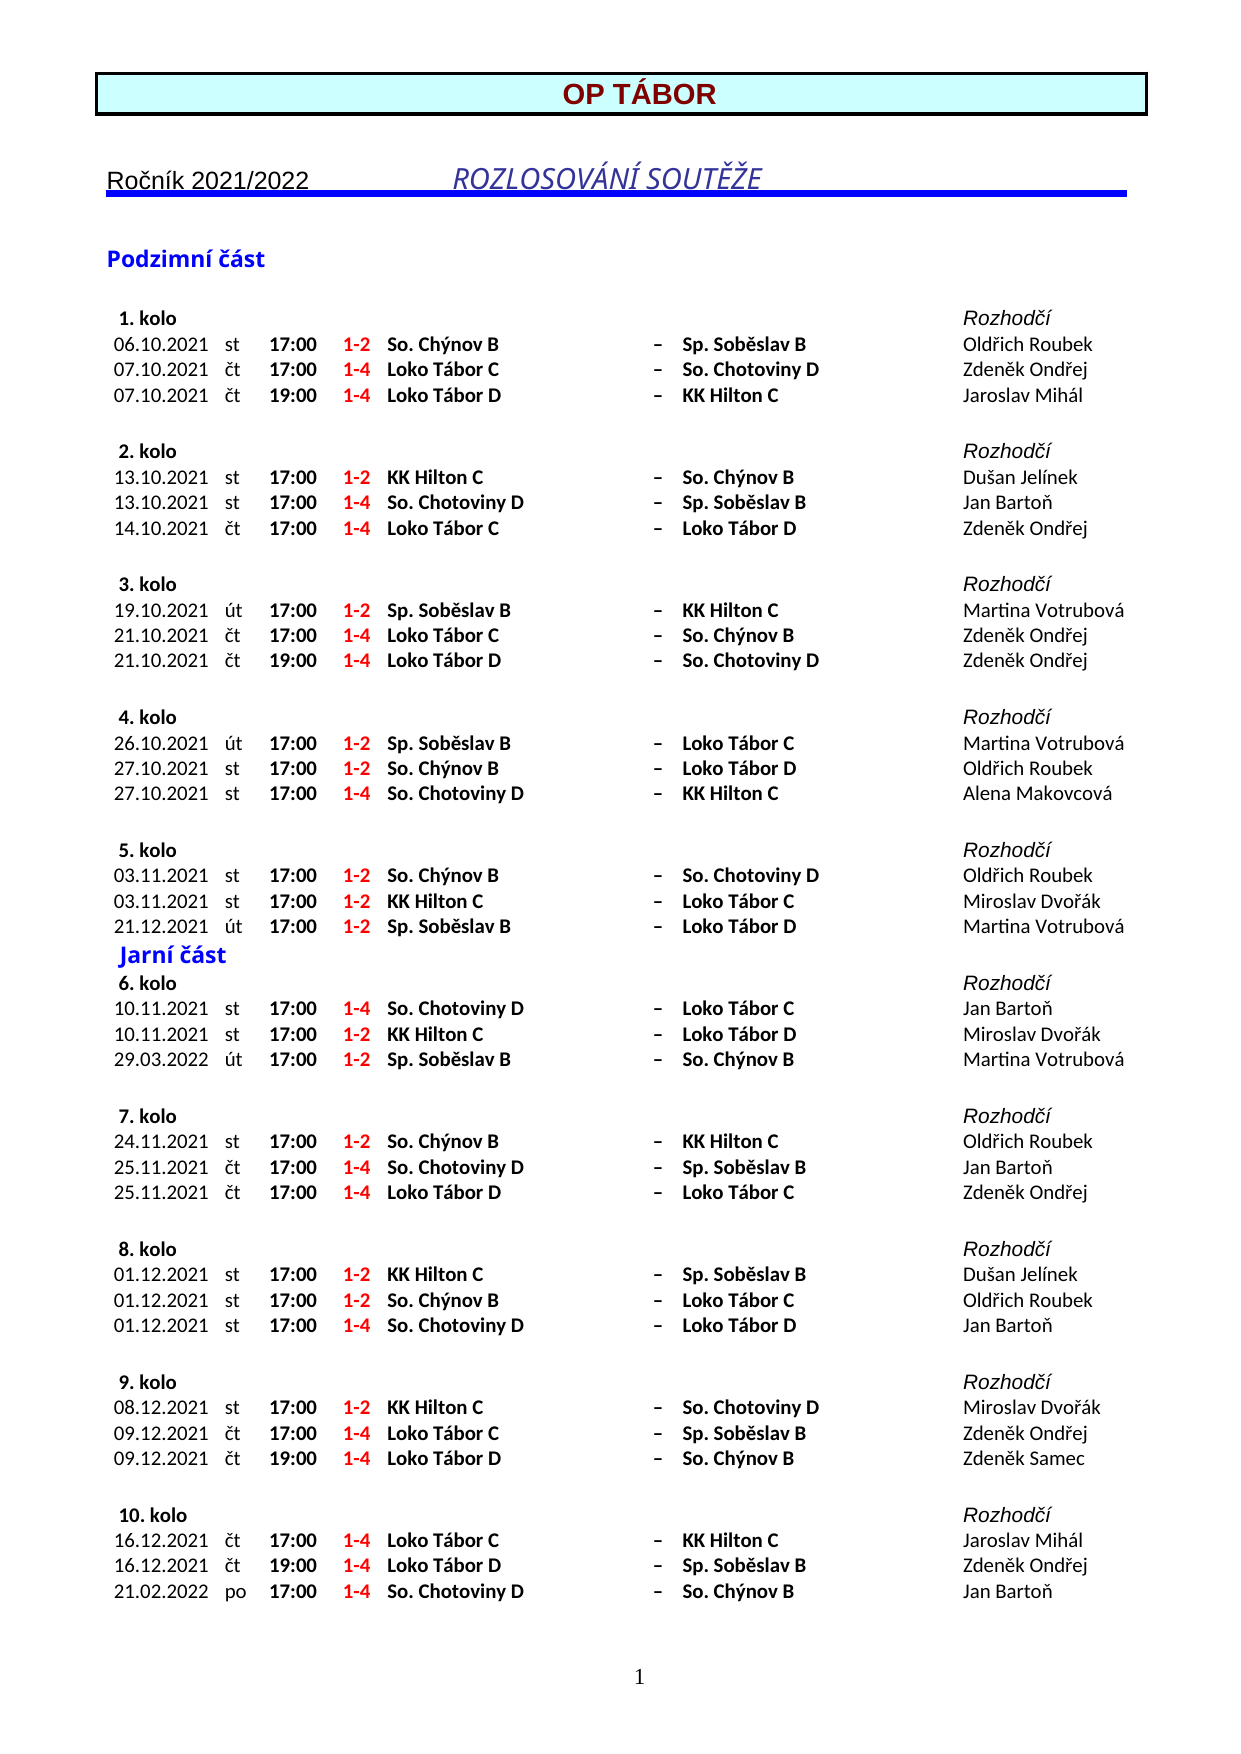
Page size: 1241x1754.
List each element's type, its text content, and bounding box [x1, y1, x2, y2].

text 07.10.2021 čt 19:00 1-4 Loko Tábor D – KK Hilton C Jaroslav Mihál [114, 382, 1137, 407]
text 01.12.2021 st 17:00 1-4 So. Chotoviny D – Loko Tábor D Jan Bartoň [114, 1312, 1137, 1338]
text 21.12.2021 út 17:00 1-2 Sp. Soběslav B – Loko Tábor D Martina Votrubová [114, 913, 1137, 939]
text 25.11.2021 čt 17:00 1-4 So. Chotoviny D – Sp. Soběslav B Jan Bartoň [114, 1154, 1137, 1179]
text 8. kolo Rozhodčí [114, 1205, 1137, 1261]
text 29.03.2022 út 17:00 1-2 Sp. Soběslav B – So. Chýnov B Martina Votrubová [114, 1046, 1137, 1072]
text Podzimní část [106, 243, 1137, 274]
text 6. kolo Rozhodčí [114, 939, 1137, 996]
text 09.12.2021 čt 19:00 1-4 Loko Tábor D – So. Chýnov B Zdeněk Samec [114, 1445, 1137, 1471]
text 25.11.2021 čt 17:00 1-4 Loko Tábor D – Loko Tábor C Zdeněk Ondřej [114, 1179, 1137, 1205]
text 7. kolo Rozhodčí [114, 1072, 1137, 1128]
text 2. kolo Rozhodčí [114, 407, 1137, 464]
text 14.10.2021 čt 17:00 1-4 Loko Tábor C – Loko Tábor D Zdeněk Ondřej [114, 515, 1137, 540]
text 01.12.2021 st 17:00 1-2 KK Hilton C – Sp. Soběslav B Dušan Jelínek [114, 1261, 1137, 1287]
text 9. kolo Rozhodčí [114, 1338, 1137, 1394]
text 21.02.2022 po 17:00 1-4 So. Chotoviny D – So. Chýnov B Jan Bartoň [114, 1578, 1137, 1603]
text 01.12.2021 st 17:00 1-2 So. Chýnov B – Loko Tábor C Oldřich Roubek [114, 1287, 1137, 1312]
text 21.10.2021 čt 17:00 1-4 Loko Tábor C – So. Chýnov B Zdeněk Ondřej [114, 622, 1137, 648]
text 09.12.2021 čt 17:00 1-4 Loko Tábor C – Sp. Soběslav B Zdeněk Ondřej [114, 1420, 1137, 1445]
text 26.10.2021 út 17:00 1-2 Sp. Soběslav B – Loko Tábor C Martina Votrubová [114, 730, 1137, 755]
text 21.10.2021 čt 19:00 1-4 Loko Tábor D – So. Chotoviny D Zdeněk Ondřej [114, 648, 1137, 673]
text 4. kolo Rozhodčí [114, 673, 1137, 730]
text 03.11.2021 st 17:00 1-2 KK Hilton C – Loko Tábor C Miroslav Dvořák [114, 888, 1137, 913]
text Ročník 2021/2022 ROZLOSOVÁNÍ SOUTĚŽE [106, 159, 1137, 198]
text 19.10.2021 út 17:00 1-2 Sp. Soběslav B – KK Hilton C Martina Votrubová [114, 597, 1137, 622]
text 1. kolo Rozhodčí [114, 274, 1137, 331]
text 07.10.2021 čt 17:00 1-4 Loko Tábor C – So. Chotoviny D Zdeněk Ondřej [114, 356, 1137, 382]
text 24.11.2021 st 17:00 1-2 So. Chýnov B – KK Hilton C Oldřich Roubek [114, 1128, 1137, 1154]
text 27.10.2021 st 17:00 1-4 So. Chotoviny D – KK Hilton C Alena Makovcová [114, 781, 1137, 806]
text 16.12.2021 čt 19:00 1-4 Loko Tábor D – Sp. Soběslav B Zdeněk Ondřej [114, 1553, 1137, 1578]
text 13.10.2021 st 17:00 1-2 KK Hilton C – So. Chýnov B Dušan Jelínek [114, 464, 1137, 489]
subtitle OP Tábor [98, 75, 1145, 112]
text 27.10.2021 st 17:00 1-2 So. Chýnov B – Loko Tábor D Oldřich Roubek [114, 755, 1137, 781]
text 5. kolo Rozhodčí [114, 806, 1137, 863]
text 06.10.2021 st 17:00 1-2 So. Chýnov B – Sp. Soběslav B Oldřich Roubek [114, 331, 1137, 356]
text 16.12.2021 čt 17:00 1-4 Loko Tábor C – KK Hilton C Jaroslav Mihál [114, 1527, 1137, 1553]
text 08.12.2021 st 17:00 1-2 KK Hilton C – So. Chotoviny D Miroslav Dvořák [114, 1394, 1137, 1420]
text 10.11.2021 st 17:00 1-2 KK Hilton C – Loko Tábor D Miroslav Dvořák [114, 1021, 1137, 1046]
text 10.11.2021 st 17:00 1-4 So. Chotoviny D – Loko Tábor C Jan Bartoň [114, 996, 1137, 1021]
text 3. kolo Rozhodčí [114, 540, 1137, 597]
text 10. kolo Rozhodčí [114, 1471, 1137, 1527]
text 03.11.2021 st 17:00 1-2 So. Chýnov B – So. Chotoviny D Oldřich Roubek [114, 863, 1137, 888]
text 13.10.2021 st 17:00 1-4 So. Chotoviny D – Sp. Soběslav B Jan Bartoň [114, 489, 1137, 515]
